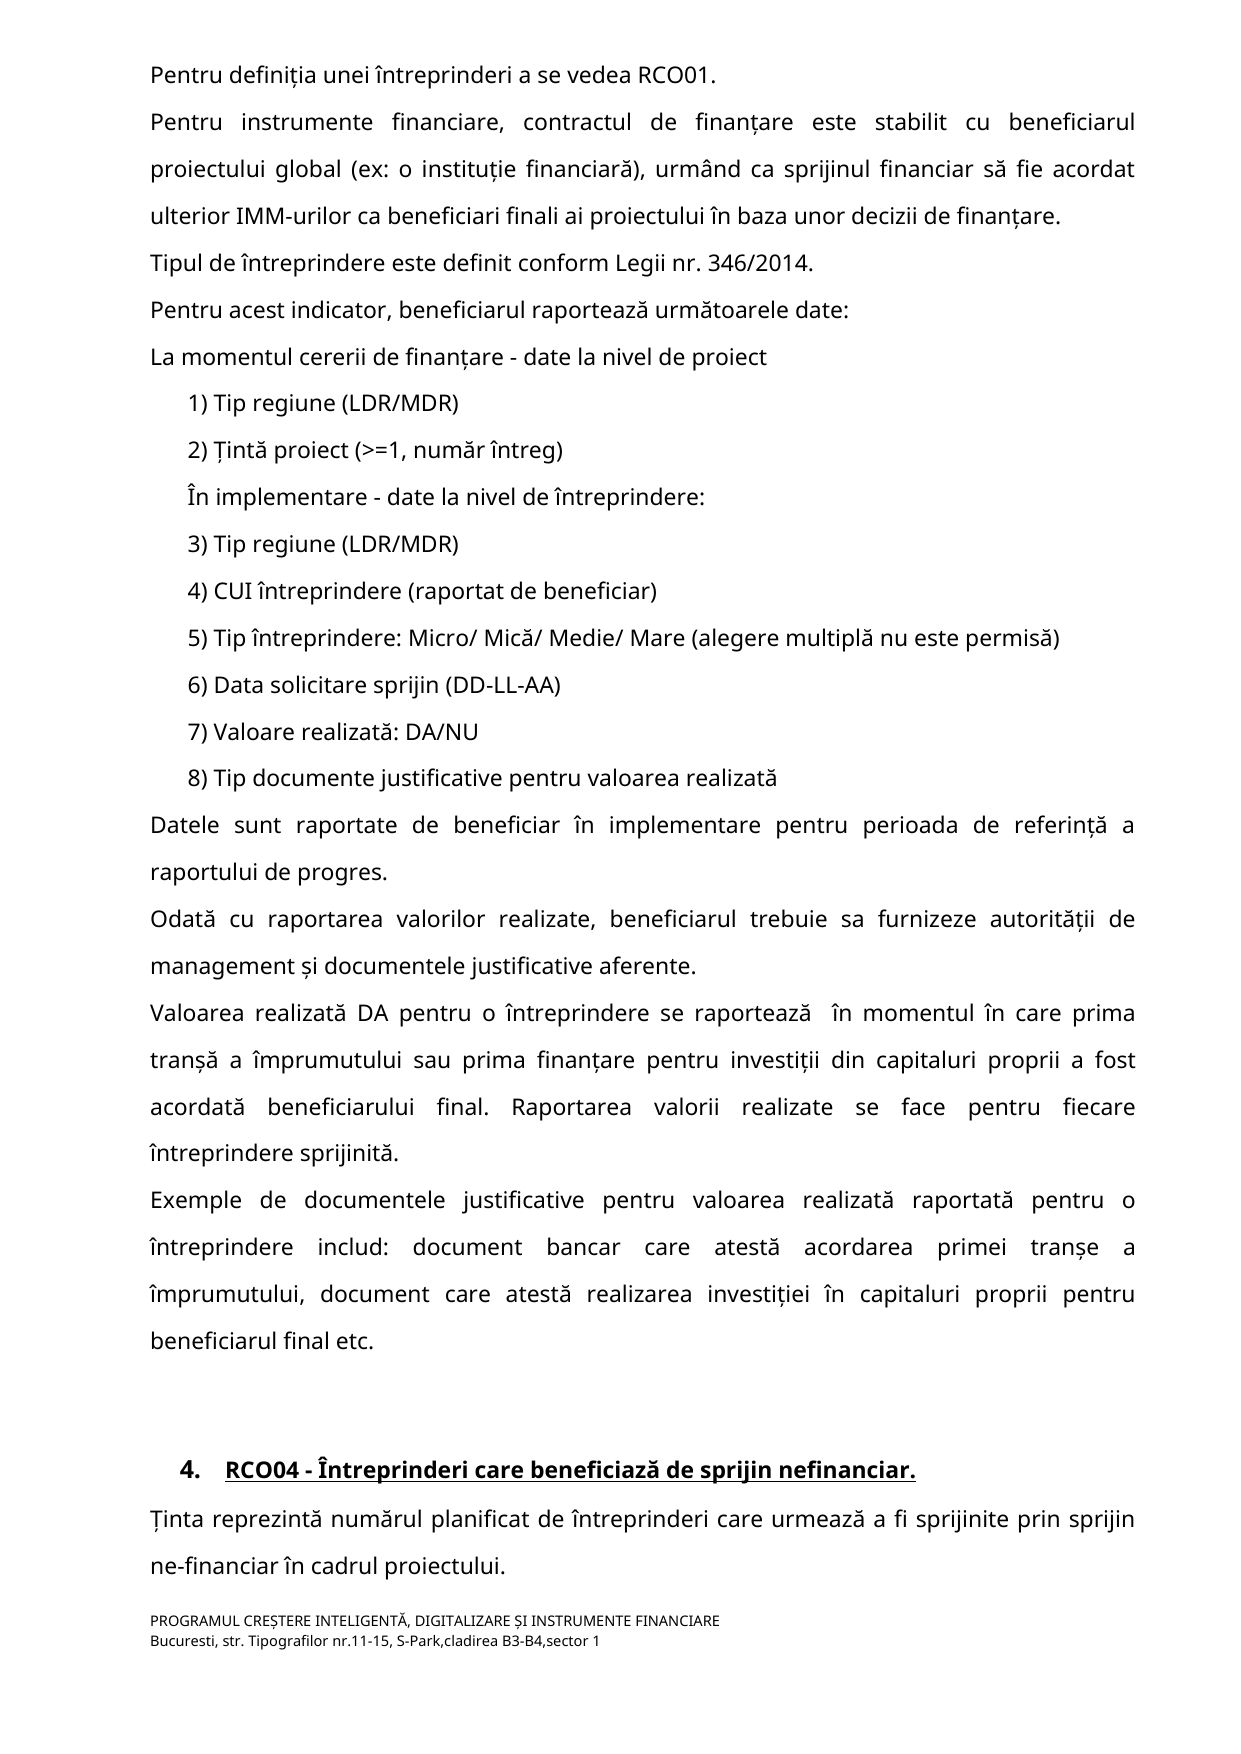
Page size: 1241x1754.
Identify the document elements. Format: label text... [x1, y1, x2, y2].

text Ținta reprezintă numărul planificat de întreprinderi care urmează a fi sprijinite prin sprijin ne-financiar în cadrul proiectului. [150, 1503, 1137, 1581]
text Pentru acest indicator, beneficiarul raportează următoarele date: [150, 293, 1137, 325]
text Tipul de întreprindere este definit conform Legii nr. 346/2014. [150, 247, 1137, 278]
text Pentru instrumente financiare, contractul de finanțare este stabilit cu beneficiarul proiectului global (ex: o instituție financiară), urmând ca sprijinul financiar să fie acordat ulterior IMM-urilor ca beneficiari finali ai proiectului în baza unor decizii de finanțare. [150, 106, 1137, 231]
text Valoarea realizată DA pentru o întreprindere se raportează în momentul în care prima tranșă a împrumutului sau prima finanțare pentru investiții din capitaluri proprii a fost acordată beneficiarului final. Raportarea valorii realizate se face pentru fiecare întreprindere sprijinită. [150, 997, 1137, 1168]
text 7) Valoare realizată: DA/NU [187, 715, 1137, 747]
text Pentru definiția unei întreprinderi a se vedea RCO01. [150, 59, 1137, 90]
text 1) Tip regiune (LDR/MDR) [187, 387, 1137, 418]
list RCO04 - Întreprinderi care beneficiază de sprijin nefinanciar. [179, 1452, 1137, 1486]
text 6) Data solicitare sprijin (DD-LL-AA) [187, 668, 1137, 700]
text 8) Tip documente justificative pentru valoarea realizată [187, 762, 1137, 793]
text 2) Țintă proiect (>=1, număr întreg) [187, 434, 1137, 465]
text La momentul cererii de finanțare - date la nivel de proiect [150, 340, 1137, 372]
text 4) CUI întreprindere (raportat de beneficiar) [187, 575, 1137, 606]
text Datele sunt raportate de beneficiar în implementare pentru perioada de referință a raportului de progres. [150, 809, 1137, 887]
text 3) Tip regiune (LDR/MDR) [187, 528, 1137, 559]
text În implementare - date la nivel de întreprindere: [187, 481, 1137, 512]
text Odată cu raportarea valorilor realizate, beneficiarul trebuie sa furnizeze autorității de management și documentele justificative aferente. [150, 903, 1137, 981]
text Exemple de documentele justificative pentru valoarea realizată raportată pentru o întreprindere includ: document bancar care atestă acordarea primei tranșe a împrumutului, document care atestă realizarea investiției în capitaluri proprii pentru beneficiarul final etc. [150, 1184, 1137, 1356]
text 5) Tip întreprindere: Micro/ Mică/ Medie/ Mare (alegere multiplă nu este permisă) [187, 622, 1137, 653]
